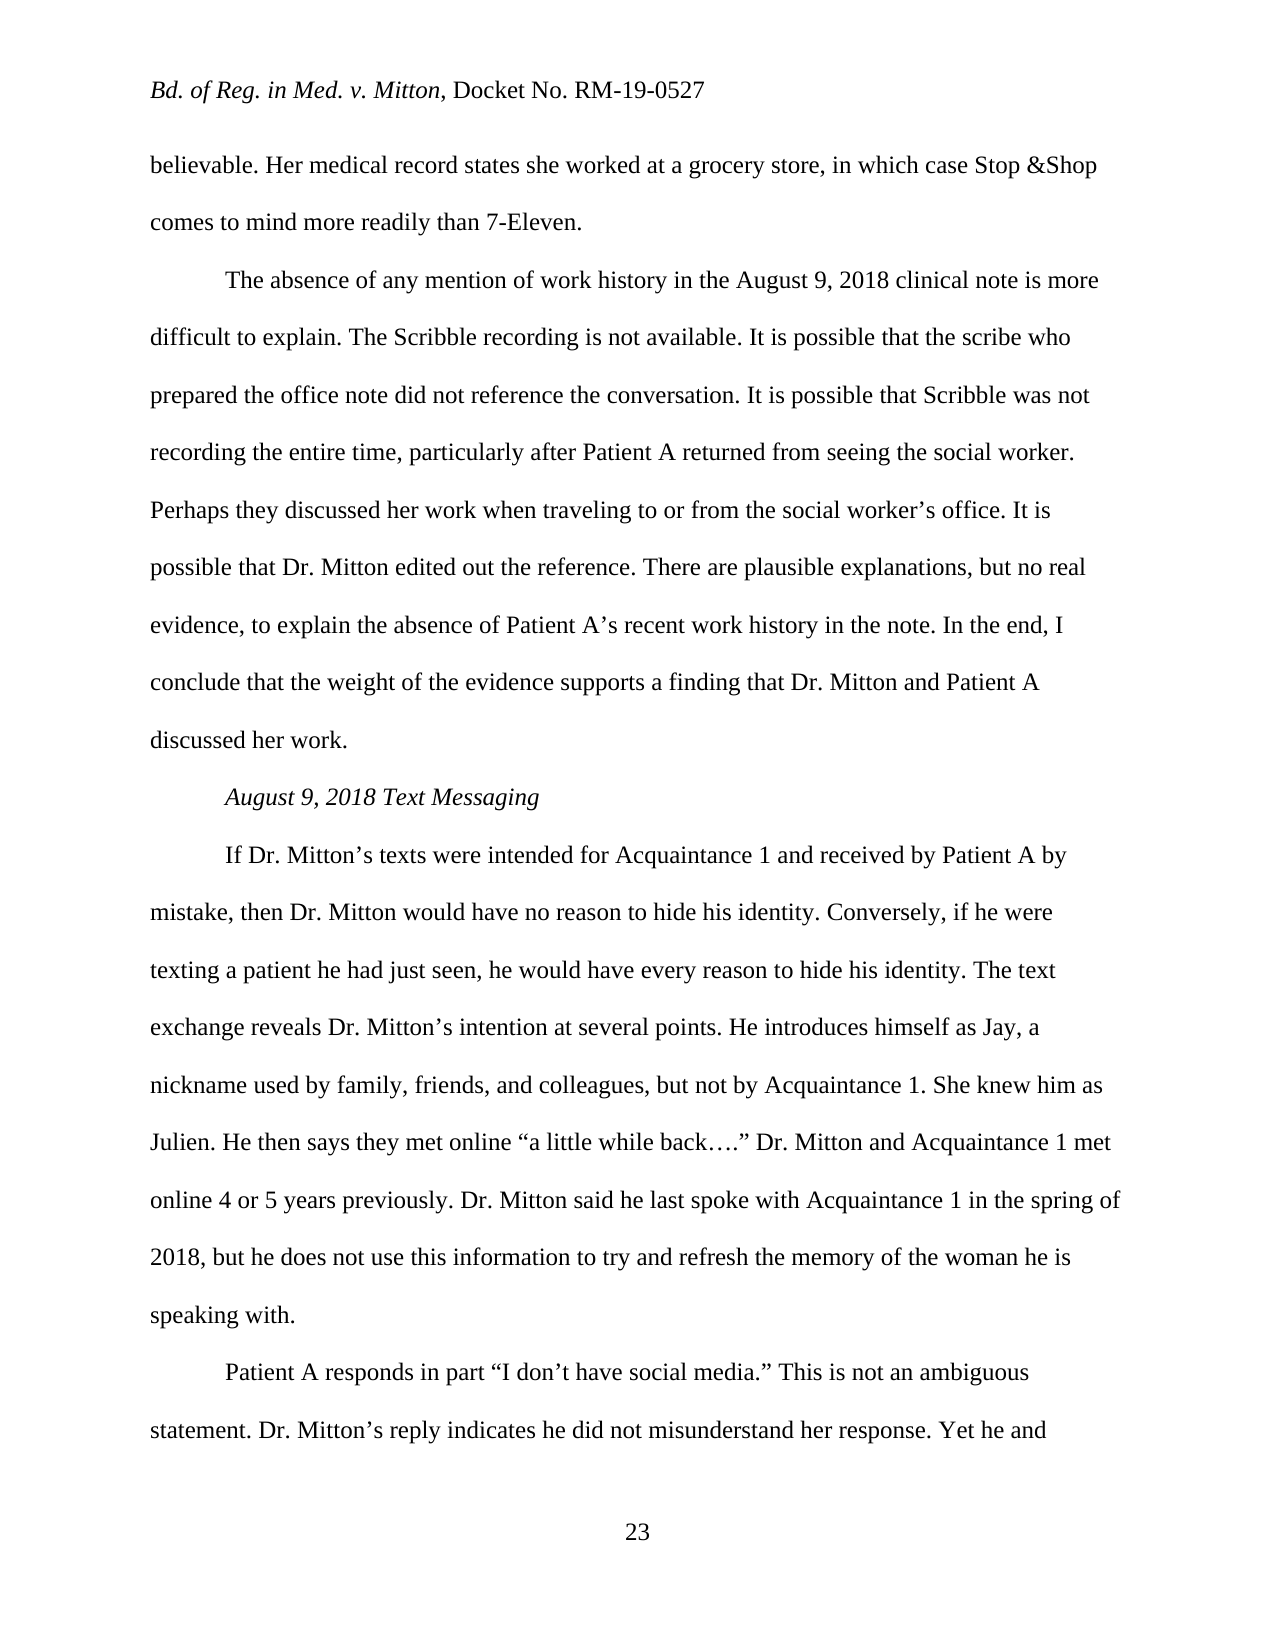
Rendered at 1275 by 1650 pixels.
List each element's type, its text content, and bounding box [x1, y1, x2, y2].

text If Dr. Mitton’s texts were intended for Acquaintance 1 and received by Patient A by mistake, then Dr. Mitton would have no reason to hide his identity. Conversely, if he were texting a patient he had just seen, he would have every reason to hide his identity. The text exchange reveals Dr. Mitton’s intention at several points. He introduces himself as Jay, a nickname used by family, friends, and colleagues, but not by Acquaintance 1. She knew him as Julien. He then says they met online “a little while back….” Dr. Mitton and Acquaintance 1 met online 4 or 5 years previously. Dr. Mitton said he last spoke with Acquaintance 1 in the spring of 2018, but he does not use this information to try and refresh the memory of the woman he is speaking with. [150, 840, 1125, 1329]
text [150, 1357, 1125, 1444]
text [150, 150, 1125, 236]
text August 9, 2018 Text Messaging [150, 782, 1125, 811]
text The absence of any mention of work history in the August 9, 2018 clinical note is more difficult to explain. The Scribble recording is not available. It is possible that the scribe who prepared the office note did not reference the conversation. It is possible that Scribble was not recording the entire time, particularly after Patient A returned from seeing the social worker. Perhaps they discussed her work when traveling to or from the social worker’s office. It is possible that Dr. Mitton edited out the reference. There are plausible explanations, but no real evidence, to explain the absence of Patient A’s recent work history in the note. In the end, I conclude that the weight of the evidence supports a finding that Dr. Mitton and Patient A discussed her work. [150, 265, 1125, 754]
